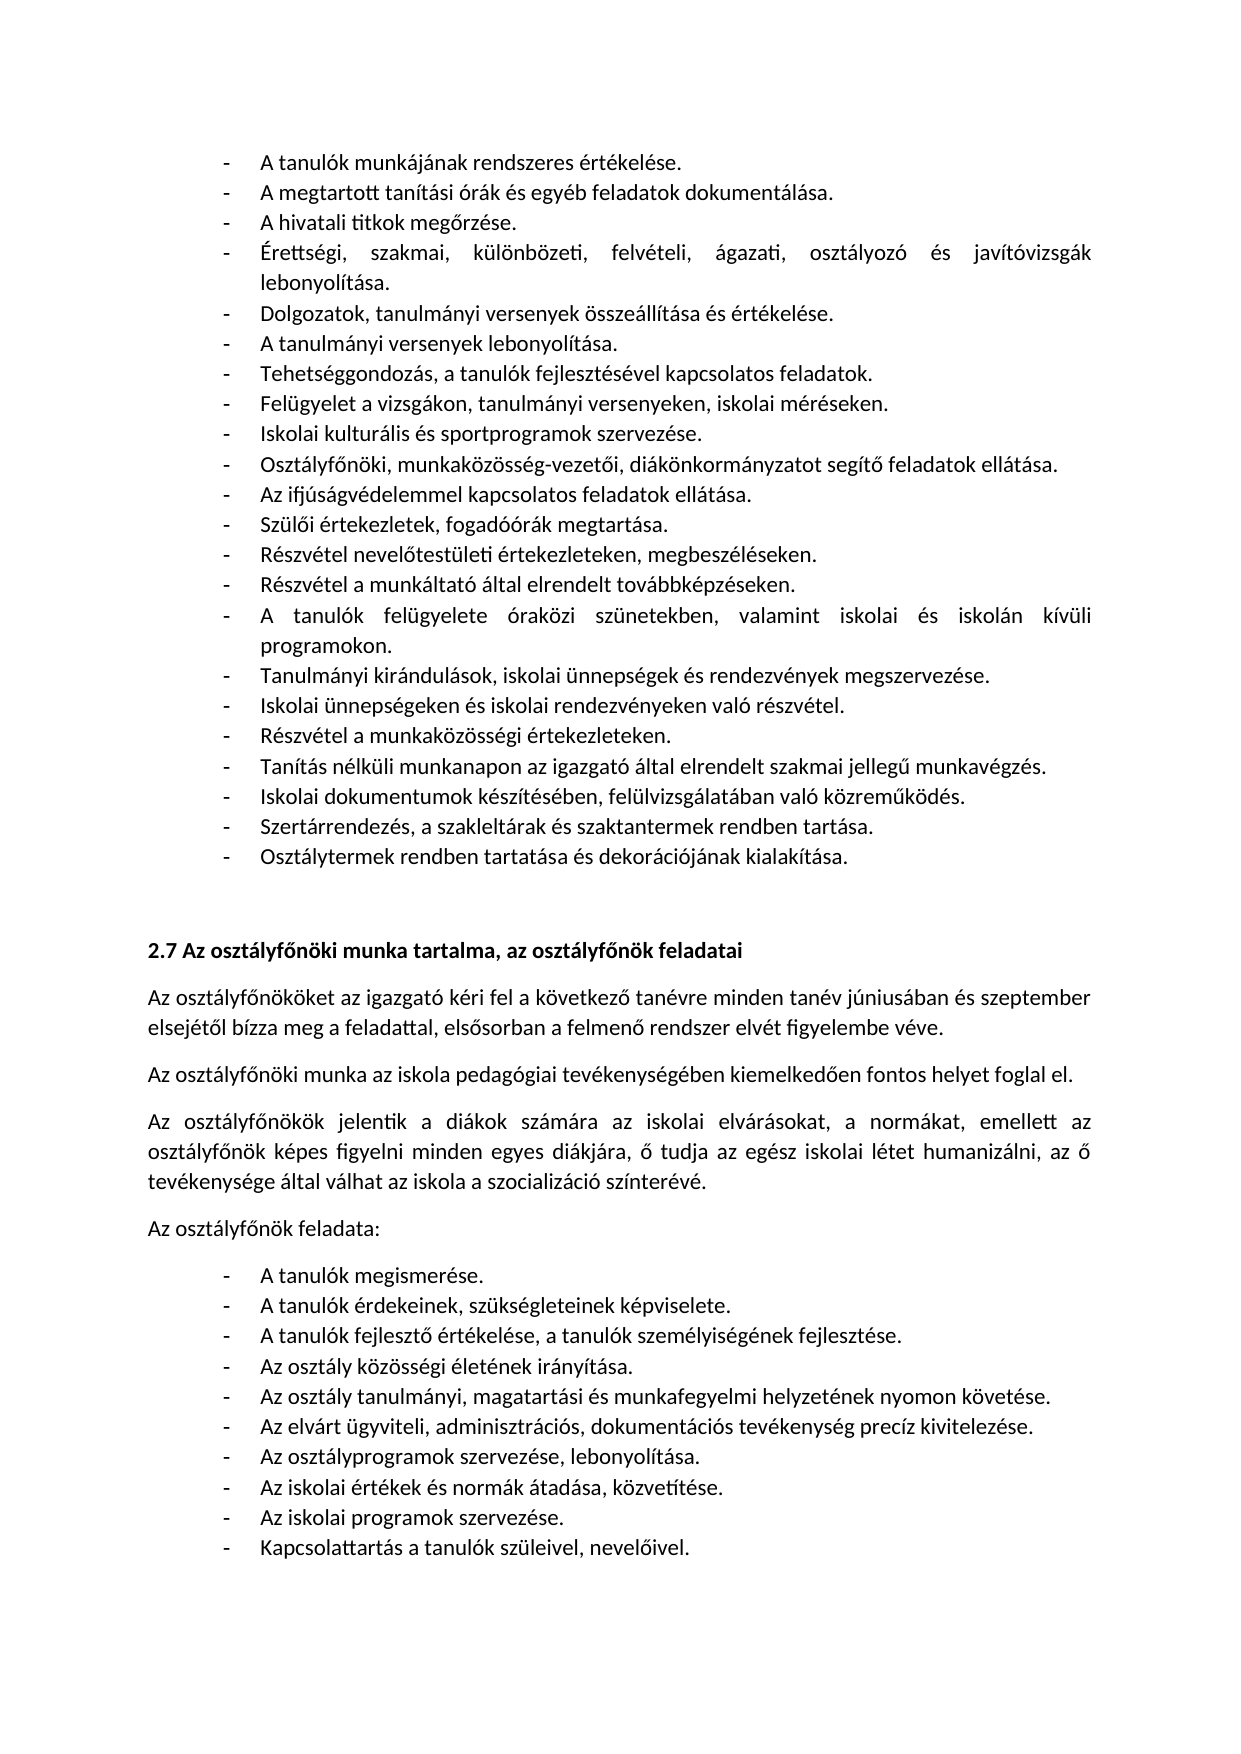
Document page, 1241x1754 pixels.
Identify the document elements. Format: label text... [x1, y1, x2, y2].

list Osztályfőnöki, munkaközösség-vezetői, diákönkormányzatot segítő feladatok ellátása. [223, 450, 1093, 478]
text Az osztályfőnökök jelentik a diákok számára az iskolai elvárásokat, a normákat, emellett az osztályfőnök képes figyelni minden egyes diákjára, ő tudja az egész iskolai létet humanizálni, az ő tevékenysége által válhat az iskola a szocializáció színterévé. [148, 1107, 1093, 1195]
list Szertárrendezés, a szakleltárak és szaktantermek rendben tartása. [223, 812, 1093, 840]
list Iskolai dokumentumok készítésében, felülvizsgálatában való közreműködés. [223, 782, 1093, 810]
list A tanulók fejlesztő értékelése, a tanulók személyiségének fejlesztése. [223, 1322, 1093, 1349]
list Tanulmányi kirándulások, iskolai ünnepségek és rendezvények megszervezése. [223, 661, 1093, 689]
list A hivatali titkok megőrzése. [223, 208, 1093, 236]
list Dolgozatok, tanulmányi versenyek összeállítása és értékelése. [223, 299, 1093, 327]
list Tehetséggondozás, a tanulók fejlesztésével kapcsolatos feladatok. [223, 359, 1093, 387]
list Iskolai ünnepségeken és iskolai rendezvényeken való részvétel. [223, 691, 1093, 719]
list Szülői értekezletek, fogadóórák megtartása. [223, 510, 1093, 538]
list Iskolai kulturális és sportprogramok szervezése. [223, 419, 1093, 447]
list A tanulók érdekeinek, szükségleteinek képviselete. [223, 1291, 1093, 1319]
list Az iskolai értékek és normák átadása, közvetítése. [223, 1473, 1093, 1501]
list A tanulmányi versenyek lebonyolítása. [223, 329, 1093, 357]
text Az osztályfőnöki munka az iskola pedagógiai tevékenységében kiemelkedően fontos helyet foglal el. [148, 1060, 1093, 1088]
text 2.7 Az osztályfőnöki munka tartalma, az osztályfőnök feladatai [148, 936, 1093, 964]
list Az osztályprogramok szervezése, lebonyolítása. [223, 1442, 1093, 1470]
list Az elvárt ügyviteli, adminisztrációs, dokumentációs tevékenység precíz kivitelezése. [223, 1412, 1093, 1440]
list A tanulók megismerése. [223, 1261, 1093, 1289]
list Az ifjúságvédelemmel kapcsolatos feladatok ellátása. [223, 480, 1093, 508]
list Kapcsolattartás a tanulók szüleivel, nevelőivel. [223, 1533, 1093, 1561]
list Részvétel a munkáltató által elrendelt továbbképzéseken. [223, 571, 1093, 598]
list Osztálytermek rendben tartatása és dekorációjának kialakítása. [223, 842, 1093, 870]
list Az iskolai programok szervezése. [223, 1503, 1093, 1531]
list A megtartott tanítási órák és egyéb feladatok dokumentálása. [223, 178, 1093, 206]
list Részvétel a munkaközösségi értekezleteken. [223, 722, 1093, 749]
list Az osztály közösségi életének irányítása. [223, 1352, 1093, 1380]
list Érettségi, szakmai, különbözeti, felvételi, ágazati, osztályozó és javítóvizsgák lebonyolítása. [223, 238, 1093, 296]
list Tanítás nélküli munkanapon az igazgató által elrendelt szakmai jellegű munkavégzés. [223, 752, 1093, 780]
list A tanulók felügyelete óraközi szünetekben, valamint iskolai és iskolán kívüli programokon. [223, 601, 1093, 659]
text Az osztályfőnököket az igazgató kéri fel a következő tanévre minden tanév júniusában és szeptember elsejétől bízza meg a feladattal, elsősorban a felmenő rendszer elvét figyelembe véve. [148, 983, 1093, 1041]
list A tanulók munkájának rendszeres értékelése. [223, 148, 1093, 176]
list Felügyelet a vizsgákon, tanulmányi versenyeken, iskolai méréseken. [223, 389, 1093, 417]
text Az osztályfőnök feladata: [148, 1214, 1093, 1242]
list Részvétel nevelőtestületi értekezleteken, megbeszéléseken. [223, 540, 1093, 568]
list Az osztály tanulmányi, magatartási és munkafegyelmi helyzetének nyomon követése. [223, 1382, 1093, 1410]
